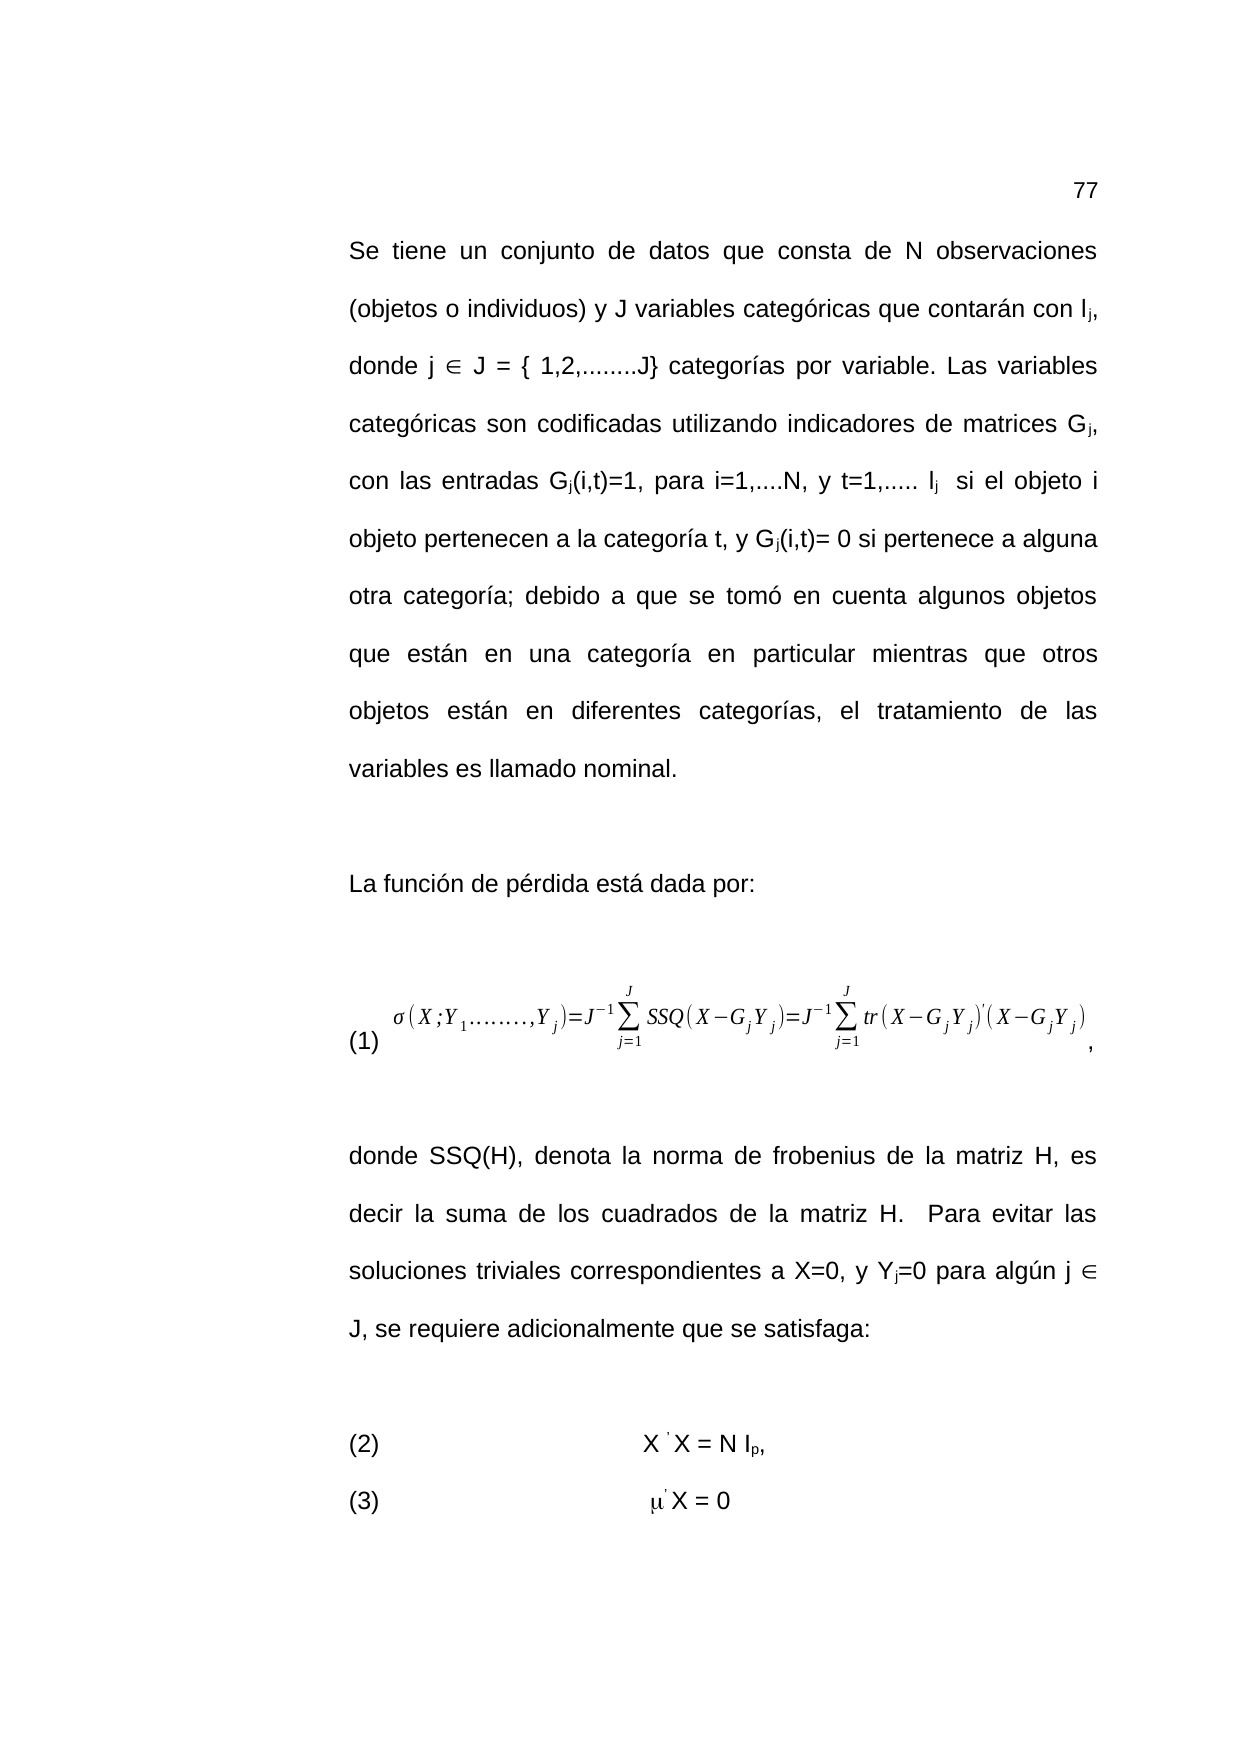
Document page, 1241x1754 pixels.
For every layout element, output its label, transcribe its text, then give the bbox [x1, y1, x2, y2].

list ’ X = 0 [349, 1486, 1098, 1515]
text La función de pérdida está dada por: [349, 869, 1098, 898]
text donde SSQ(H), denota la norma de frobenius de la matriz H, es decir la suma de los cuadrados de la matriz H. Para evitar las soluciones triviales correspondientes a X=0, y Yj=0 para algún j J, se requiere adicionalmente que se satisfaga: [349, 1141, 1098, 1342]
text Se tiene un conjunto de datos que consta de N observaciones (objetos o individuos) y J variables categóricas que contarán con lj, donde j J = { 1,2,........J} categorías por variable. Las variables categóricas son codificadas utilizando indicadores de matrices Gj, con las entradas Gj(i,t)=1, para i=1,....N, y t=1,..... lj si el objeto i objeto pertenecen a la categoría t, y Gj(i,t)= 0 si pertenece a alguna otra categoría; debido a que se tomó en cuenta algunos objetos que están en una categoría en particular mientras que otros objetos están en diferentes categorías, el tratamiento de las variables es llamado nominal. [349, 236, 1098, 783]
list X ’ X = N Ip, [349, 1429, 1098, 1457]
text (1) , [349, 984, 1098, 1055]
